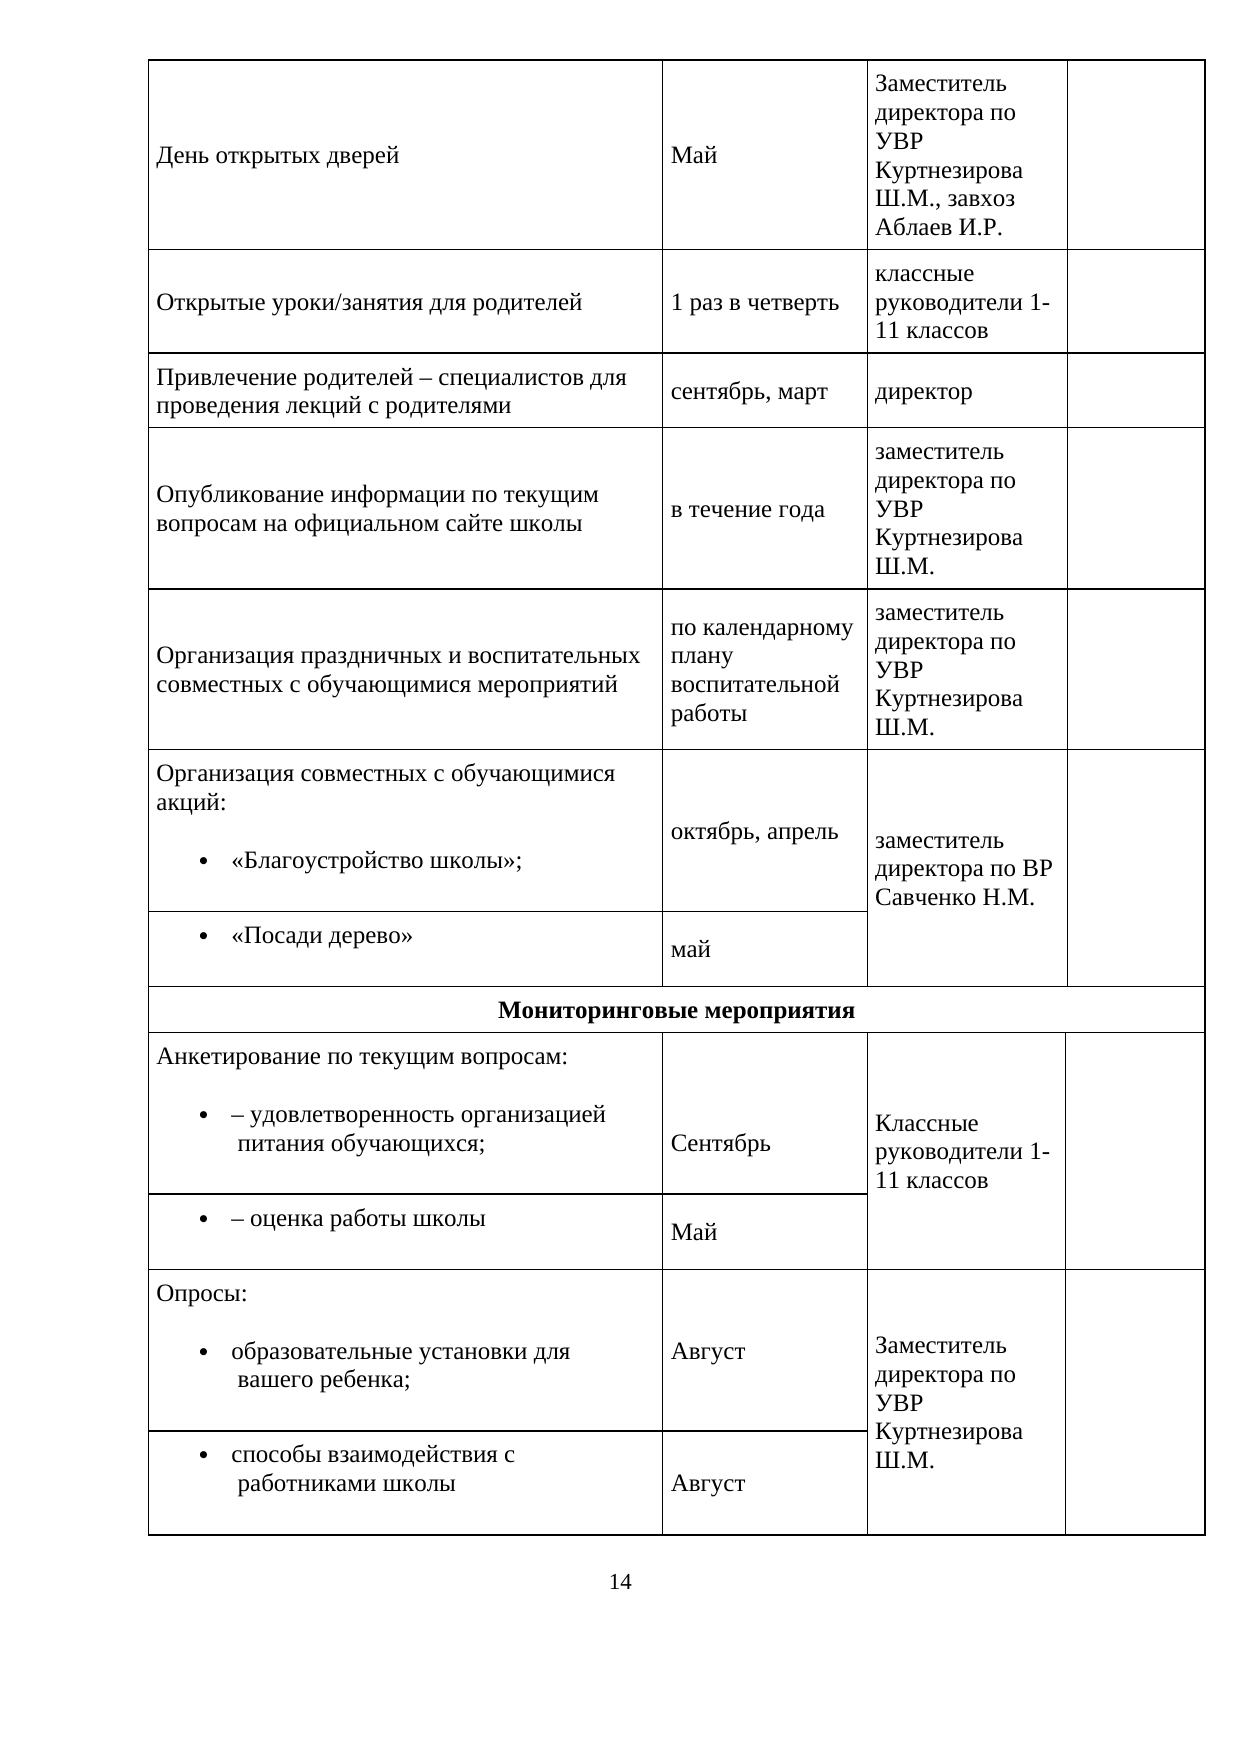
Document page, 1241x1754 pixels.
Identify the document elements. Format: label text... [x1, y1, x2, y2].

table_cell заместитель директора по УВР Куртнезирова Ш.М. [868, 428, 1067, 588]
table_cell заместитель директора по УВР Куртнезирова Ш.М. [868, 590, 1067, 749]
table_cell Организация праздничных и воспитательных совместных с обучающимися мероприятий [149, 590, 662, 749]
table_cell Привлечение родителей – специалистов для проведения лекций с родителями [149, 354, 662, 427]
table_cell [1068, 750, 1204, 986]
table_cell Май [663, 1195, 867, 1268]
table_cell [1066, 1270, 1204, 1534]
table_cell Сентябрь [663, 1033, 867, 1193]
table_cell заместитель директора по ВР Савченко Н.М. [868, 750, 1067, 986]
table_cell Май [663, 61, 867, 249]
table_cell [1068, 354, 1204, 427]
table_cell Август [663, 1270, 867, 1430]
table_cell Опубликование информации по текущим вопросам на официальном сайте школы [149, 428, 662, 588]
table_cell октябрь, апрель [663, 750, 867, 911]
table_cell в течение года [663, 428, 867, 588]
table_cell Организация совместных с обучающимися акций: «Благоустройство школы»; [149, 750, 662, 911]
table_cell директор [868, 354, 1067, 427]
table_cell Классные руководители 1-11 классов [868, 1033, 1065, 1268]
table_cell способы взаимодействия с работниками школы [149, 1432, 662, 1534]
table_cell сентябрь, март [663, 354, 867, 427]
table_cell [1066, 1033, 1204, 1268]
table_cell май [663, 912, 867, 986]
table_cell Мониторинговые мероприятия [149, 987, 1204, 1032]
table_cell [1068, 590, 1204, 749]
table_cell Заместитель директора по УВР Куртнезирова Ш.М., завхоз Аблаев И.Р. [868, 61, 1067, 249]
table_cell «Посади дерево» [149, 912, 662, 986]
table_cell Открытые уроки/занятия для родителей [149, 250, 662, 352]
table_cell Заместитель директора по УВР Куртнезирова Ш.М. [868, 1270, 1065, 1534]
table_cell [1068, 61, 1204, 249]
table_cell [1068, 428, 1204, 588]
table_cell по календарному плану воспитательной работы [663, 590, 867, 749]
table_cell 1 раз в четверть [663, 250, 867, 352]
table_cell классные руководители 1-11 классов [868, 250, 1067, 352]
table_cell [1068, 250, 1204, 352]
table_cell – оценка работы школы [149, 1195, 662, 1268]
table_cell Анкетирование по текущим вопросам: – удовлетворенность организацией питания обучающихся; [149, 1033, 662, 1193]
table_cell Опросы: образовательные установки для вашего ребенка; [149, 1270, 662, 1430]
table_cell Август [663, 1432, 867, 1534]
table_cell День открытых дверей [149, 61, 662, 249]
